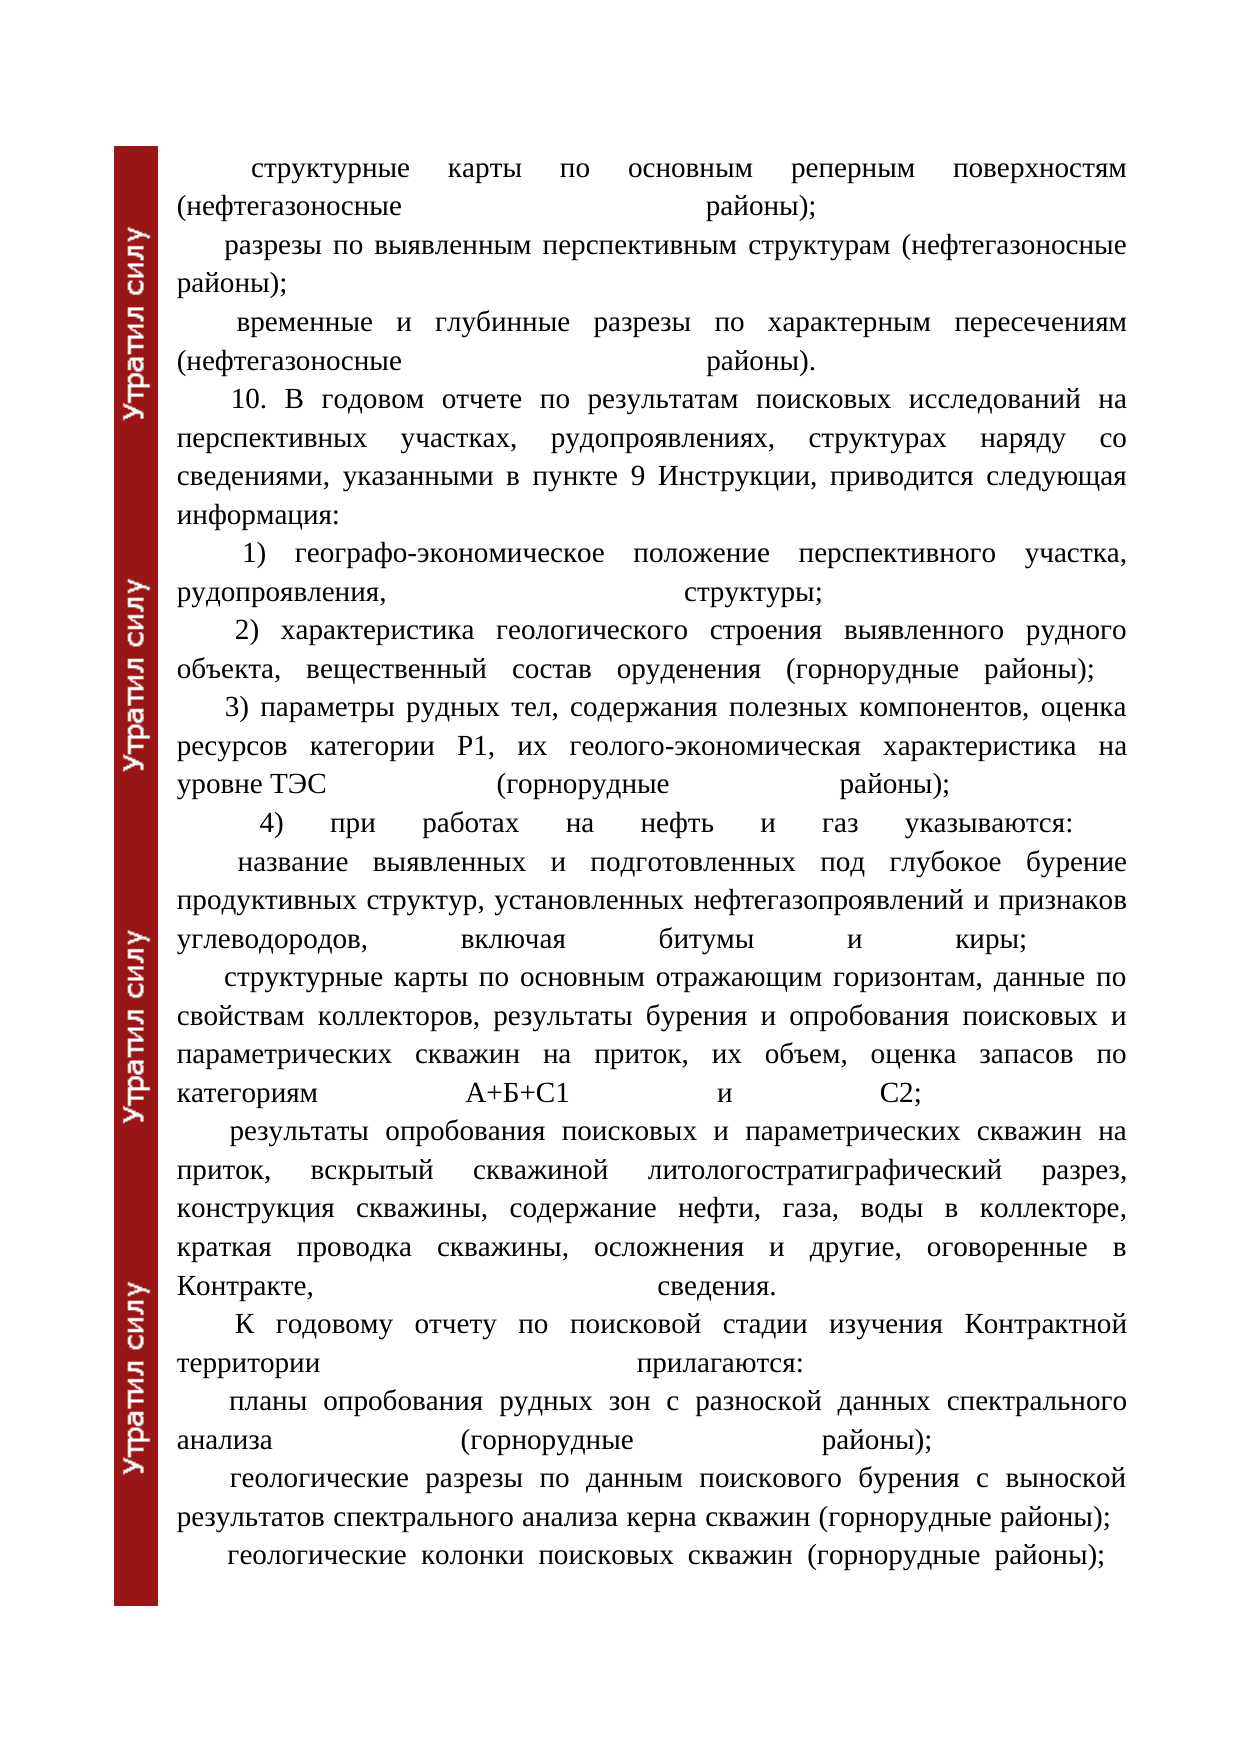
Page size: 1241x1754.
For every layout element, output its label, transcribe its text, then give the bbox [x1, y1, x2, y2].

picture [114, 146, 158, 150]
picture [114, 1571, 158, 1606]
